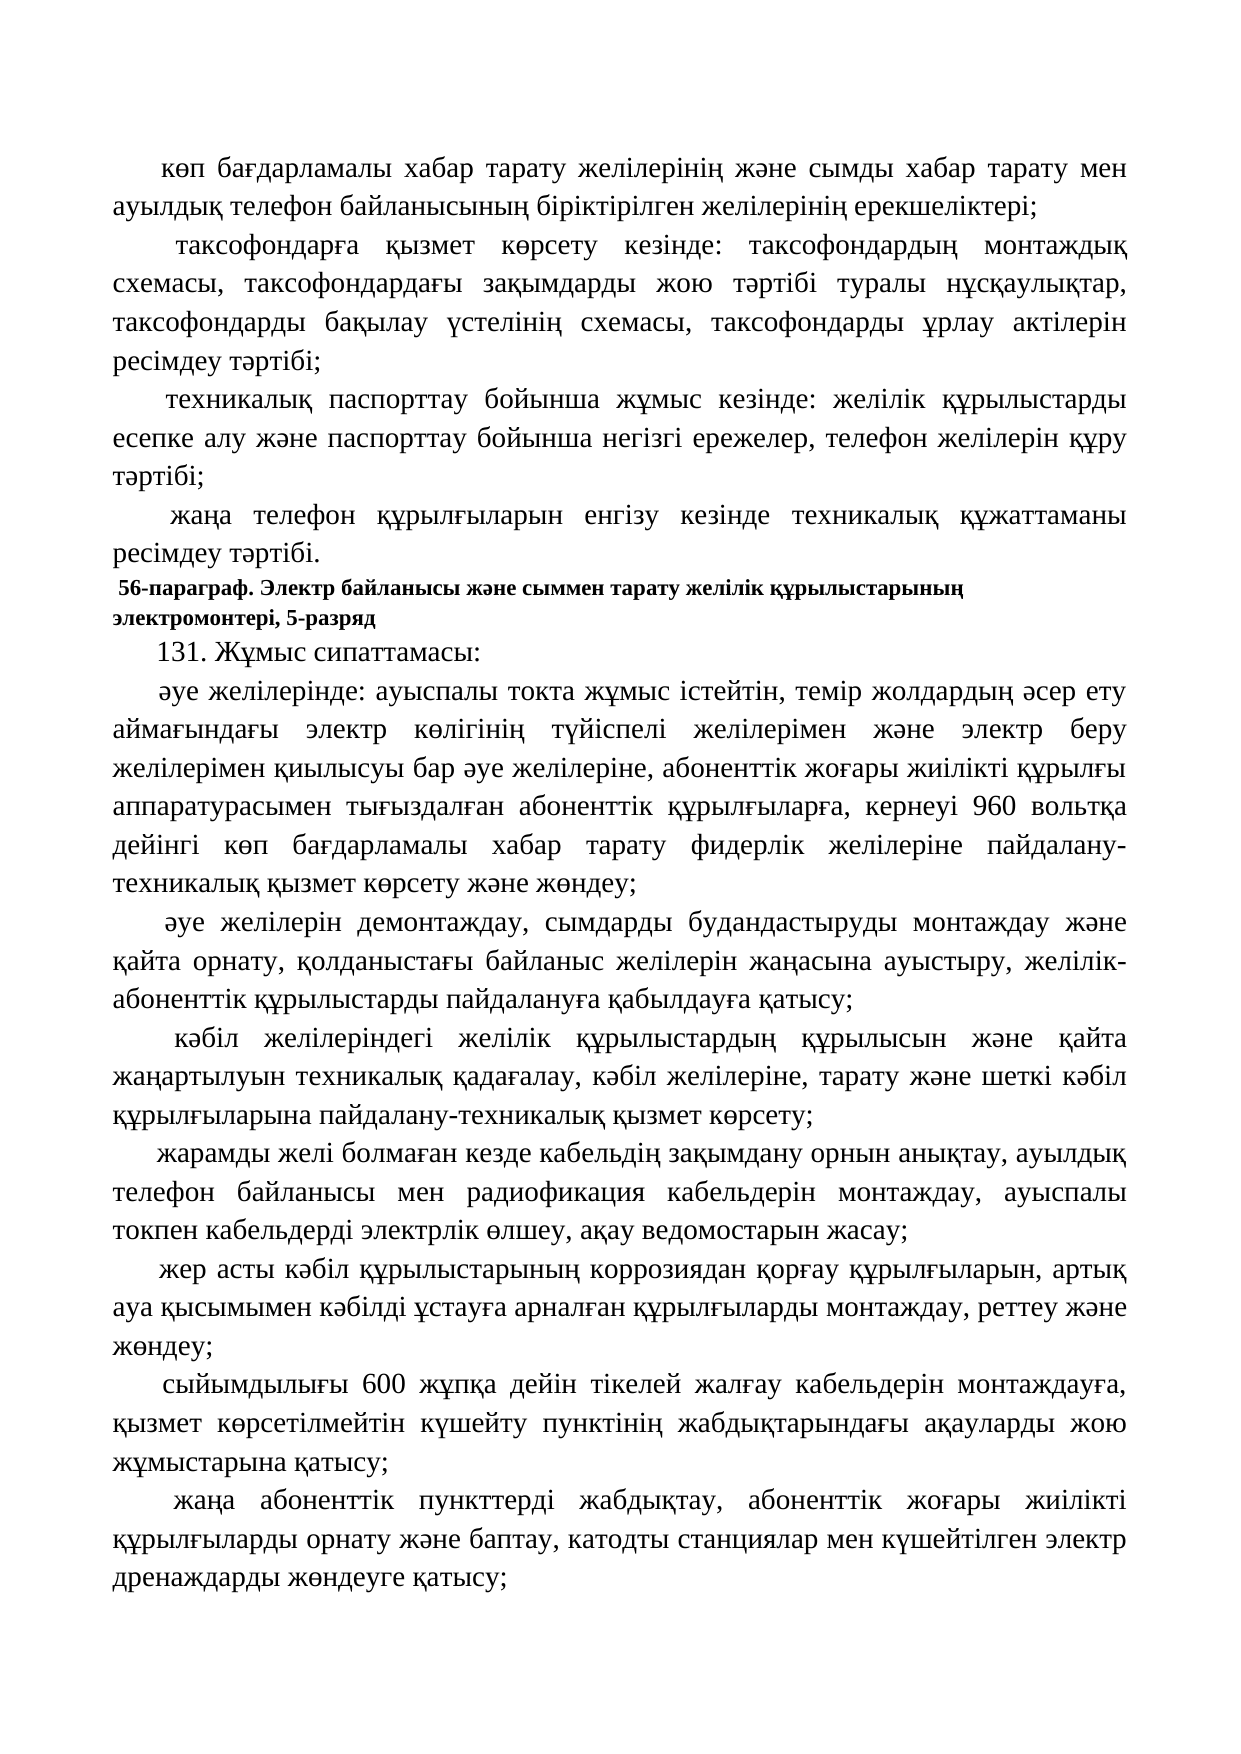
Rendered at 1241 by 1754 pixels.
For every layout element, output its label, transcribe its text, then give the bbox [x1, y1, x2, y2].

text жер асты кәбіл құрылыстарының коррозиядан қорғау құрылғыларын, артық ауа қысымымен кәбілді ұстауға арналған құрылғыларды монтаждау, реттеу және жөндеу; [112, 1251, 1128, 1362]
text 56-параграф. Электр байланысы және сыммен тарату желілік құрылыстарының электромонтері, 5-разряд [112, 574, 1128, 631]
text техникалық паспорттау бойынша жұмыс кезінде: желілік құрылыстарды есепке алу және паспорттау бойынша негізгі ережелер, телефон желілерін құру тәртібі; [112, 381, 1128, 492]
text 131. Жұмыс сипаттамасы: [112, 634, 1128, 668]
text кәбіл желілеріндегі желілік құрылыстардың құрылысын және қайта жаңартылуын техникалық қадағалау, кәбіл желілеріне, тарату және шеткі кәбіл құрылғыларына пайдалану-техникалық қызмет көрсету; [112, 1020, 1128, 1130]
text жарамды желі болмаған кезде кабельдің зақымдану орнын анықтау, ауылдық телефон байланысы мен радиофикация кабельдерін монтаждау, ауыспалы токпен кабельдерді электрлік өлшеу, ақау ведомостарын жасау; [112, 1135, 1128, 1246]
text жаңа абоненттік пункттерді жабдықтау, абоненттік жоғары жиілікті құрылғыларды орнату және баптау, катодты станциялар мен күшейтілген электр дренаждарды жөндеуге қатысу; [112, 1482, 1128, 1593]
text көп бағдарламалы хабар тарату желілерінің және сымды хабар тарату мен ауылдық телефон байланысының біріктірілген желілерінің ерекшеліктері; [112, 150, 1128, 222]
text таксофондарға қызмет көрсету кезінде: таксофондардың монтаждық схемасы, таксофондардағы зақымдарды жою тәртібі туралы нұсқаулықтар, таксофондарды бақылау үстелінің схемасы, таксофондарды ұрлау актілерін ресімдеу тәртібі; [112, 227, 1128, 376]
text әуе желілерін демонтаждау, сымдарды будандастыруды монтаждау және қайта орнату, қолданыстағы байланыс желілерін жаңасына ауыстыру, желілік-абоненттік құрылыстарды пайдалануға қабылдауға қатысу; [112, 904, 1128, 1015]
text жаңа телефон құрылғыларын енгізу кезінде техникалық құжаттаманы ресімдеу тәртібі. [112, 497, 1128, 569]
text сыйымдылығы 600 жұпқа дейін тікелей жалғау кабельдерін монтаждауға, қызмет көрсетілмейтін күшейту пунктінің жабдықтарындағы ақауларды жою жұмыстарына қатысу; [112, 1367, 1128, 1477]
text әуе желілерінде: ауыспалы токта жұмыс істейтін, темір жолдардың әсер ету аймағындағы электр көлігінің түйіспелі желілерімен және электр беру желілерімен қиылысуы бар әуе желілеріне, абоненттік жоғары жиілікті құрылғы аппаратурасымен тығыздалған абоненттік құрылғыларға, кернеуі 960 вольтқа дейінгі көп бағдарламалы хабар тарату фидерлік желілеріне пайдалану-техникалық қызмет көрсету және жөндеу; [112, 673, 1128, 899]
